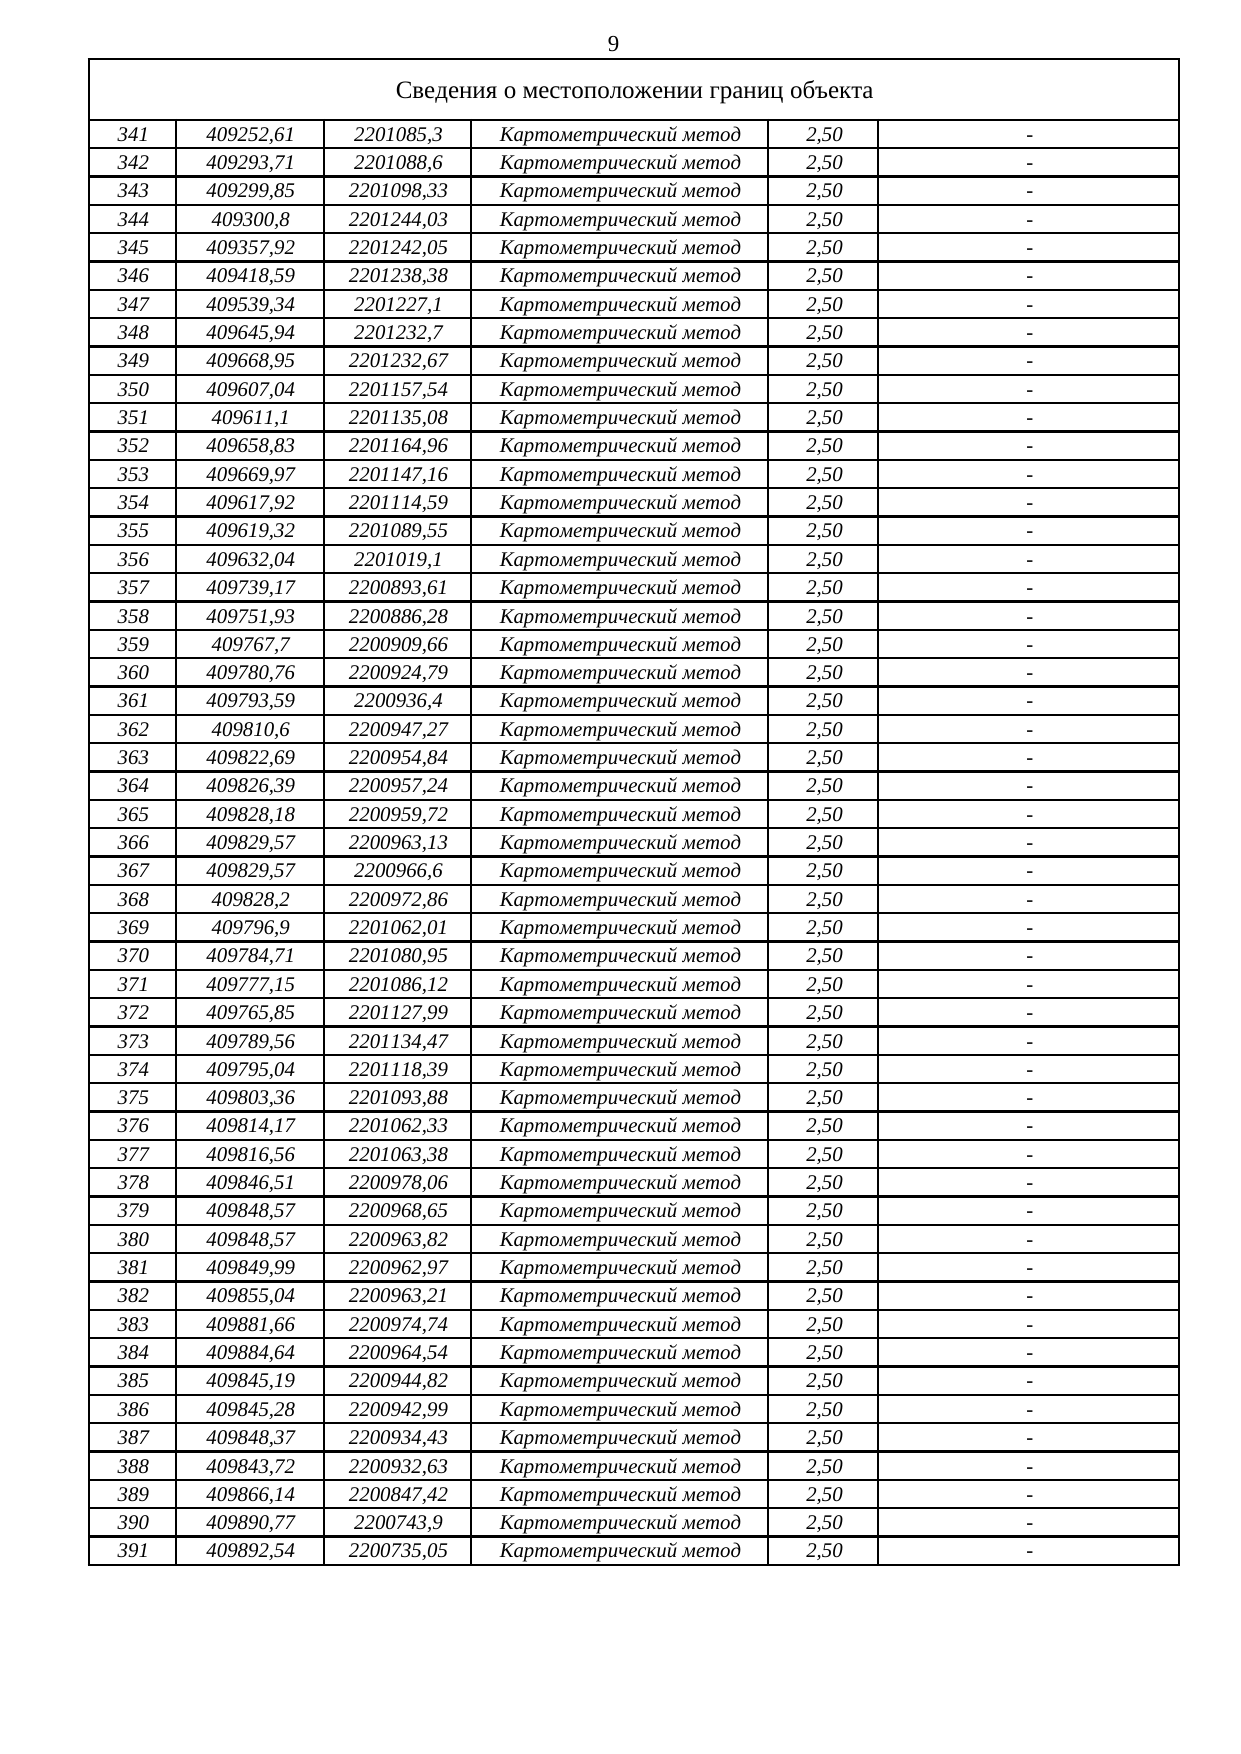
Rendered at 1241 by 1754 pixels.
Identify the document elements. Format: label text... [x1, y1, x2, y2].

table_cell Картометрический метод [472, 631, 767, 657]
table_cell 2,50 [769, 886, 877, 912]
table_cell - [879, 999, 1178, 1025]
table_cell 2200972,86 [325, 886, 470, 912]
table_cell 2201086,12 [325, 971, 470, 997]
table_cell 2200957,24 [325, 773, 470, 799]
table_cell 2,50 [769, 1226, 877, 1252]
table_cell 2,50 [769, 291, 877, 317]
table_cell 2,50 [769, 1084, 877, 1110]
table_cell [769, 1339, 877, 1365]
table_cell 2201118,39 [325, 1056, 470, 1082]
table_header Сведения о местоположении границ объекта [90, 60, 1178, 119]
table_cell Картометрический метод [472, 603, 767, 629]
table_cell Картометрический метод [472, 659, 767, 685]
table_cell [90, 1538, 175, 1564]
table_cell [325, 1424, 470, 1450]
table_cell 2,50 [769, 858, 877, 884]
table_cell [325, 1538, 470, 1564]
table_cell 2,50 [769, 263, 877, 289]
table_cell - [879, 1198, 1178, 1224]
table_cell Картометрический метод [472, 1254, 767, 1280]
table_cell 375 [90, 1084, 175, 1110]
table_cell 371 [90, 971, 175, 997]
table_cell - [879, 1028, 1178, 1054]
table_cell 2,50 [769, 943, 877, 969]
table_cell 2201127,99 [325, 999, 470, 1025]
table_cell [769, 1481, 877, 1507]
table_cell - [879, 263, 1178, 289]
table_cell 2,50 [769, 149, 877, 175]
table_cell 342 [90, 149, 175, 175]
table_cell 2,50 [769, 716, 877, 742]
table_cell 355 [90, 518, 175, 544]
table_cell - [879, 1056, 1178, 1082]
table_cell - [879, 603, 1178, 629]
table_cell 409828,18 [177, 801, 323, 827]
table_cell - [879, 489, 1178, 515]
table_cell 409793,59 [177, 688, 323, 714]
table_cell 372 [90, 999, 175, 1025]
table_cell Картометрический метод [472, 433, 767, 459]
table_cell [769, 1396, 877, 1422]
table_cell - [879, 291, 1178, 317]
table_cell 409780,76 [177, 659, 323, 685]
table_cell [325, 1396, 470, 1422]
table_cell 2,50 [769, 1056, 877, 1082]
table_cell 2200978,06 [325, 1169, 470, 1195]
table_cell 2,50 [769, 1254, 877, 1280]
table_cell - [879, 1141, 1178, 1167]
table_cell 409611,1 [177, 404, 323, 430]
table_cell Картометрический метод [472, 206, 767, 232]
table_cell 2200947,27 [325, 716, 470, 742]
table_cell - [879, 971, 1178, 997]
table_cell - [879, 546, 1178, 572]
table_cell 343 [90, 178, 175, 204]
table_cell 2200936,4 [325, 688, 470, 714]
table_cell 2,50 [769, 971, 877, 997]
table_cell 2201157,54 [325, 376, 470, 402]
table_cell 362 [90, 716, 175, 742]
table_cell 366 [90, 829, 175, 855]
table_cell - [879, 461, 1178, 487]
table_cell 2,50 [769, 659, 877, 685]
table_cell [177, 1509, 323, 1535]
table_cell - [879, 914, 1178, 940]
table_cell 409252,61 [177, 121, 323, 147]
table_cell - [879, 121, 1178, 147]
table_cell Картометрический метод [472, 291, 767, 317]
table_cell Картометрический метод [472, 376, 767, 402]
table_cell Картометрический метод [472, 518, 767, 544]
table_cell 357 [90, 574, 175, 600]
table_cell 364 [90, 773, 175, 799]
table_cell 351 [90, 404, 175, 430]
table_cell - [879, 348, 1178, 374]
table_cell 378 [90, 1169, 175, 1195]
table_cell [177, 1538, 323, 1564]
table_cell - [879, 1254, 1178, 1280]
table_cell 409299,85 [177, 178, 323, 204]
table_cell 341 [90, 121, 175, 147]
table_cell 2,50 [769, 461, 877, 487]
table_cell Картометрический метод [472, 404, 767, 430]
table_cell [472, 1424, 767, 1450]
table_cell 409796,9 [177, 914, 323, 940]
table_cell 360 [90, 659, 175, 685]
table_cell 2200959,72 [325, 801, 470, 827]
table_cell 349 [90, 348, 175, 374]
table_cell 2201062,33 [325, 1113, 470, 1139]
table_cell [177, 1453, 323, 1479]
table_cell Картометрический метод [472, 943, 767, 969]
table_cell 409784,71 [177, 943, 323, 969]
table_cell 2201164,96 [325, 433, 470, 459]
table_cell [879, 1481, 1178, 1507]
table_cell 2,50 [769, 121, 877, 147]
table_cell 409418,59 [177, 263, 323, 289]
table_cell 409619,32 [177, 518, 323, 544]
table_cell Картометрический метод [472, 1169, 767, 1195]
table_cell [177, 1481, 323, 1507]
table_cell 2201019,1 [325, 546, 470, 572]
table_cell 373 [90, 1028, 175, 1054]
table_cell - [879, 518, 1178, 544]
table_cell 409826,39 [177, 773, 323, 799]
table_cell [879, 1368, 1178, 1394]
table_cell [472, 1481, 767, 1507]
table_cell 409829,57 [177, 829, 323, 855]
table_cell 409300,8 [177, 206, 323, 232]
table_cell 2201232,7 [325, 319, 470, 345]
table_cell 381 [90, 1254, 175, 1280]
table_cell 2201089,55 [325, 518, 470, 544]
table_cell 2,50 [769, 348, 877, 374]
table_cell 2201232,67 [325, 348, 470, 374]
table_cell 409751,93 [177, 603, 323, 629]
table_cell Картометрический метод [472, 971, 767, 997]
table_cell Картометрический метод [472, 773, 767, 799]
table_cell Картометрический метод [472, 1113, 767, 1139]
table_cell 409765,85 [177, 999, 323, 1025]
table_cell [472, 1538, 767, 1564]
table_cell 361 [90, 688, 175, 714]
table_cell Картометрический метод [472, 716, 767, 742]
table_cell 2,50 [769, 376, 877, 402]
table_cell 2201227,1 [325, 291, 470, 317]
table_cell 409849,99 [177, 1254, 323, 1280]
table_cell - [879, 886, 1178, 912]
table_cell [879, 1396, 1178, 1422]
table_cell 409293,71 [177, 149, 323, 175]
table_cell 409829,57 [177, 858, 323, 884]
table_cell 2,50 [769, 603, 877, 629]
table_cell 409607,04 [177, 376, 323, 402]
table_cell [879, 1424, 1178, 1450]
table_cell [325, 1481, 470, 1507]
table_cell 344 [90, 206, 175, 232]
table_cell 382 [90, 1283, 175, 1309]
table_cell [472, 121, 767, 147]
table_cell 2,50 [769, 1141, 877, 1167]
table_cell 2201244,03 [325, 206, 470, 232]
table_cell 2201147,16 [325, 461, 470, 487]
table_cell 2,50 [769, 999, 877, 1025]
table_cell - [879, 574, 1178, 600]
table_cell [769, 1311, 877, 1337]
table_cell 409848,57 [177, 1198, 323, 1224]
table_cell 409617,92 [177, 489, 323, 515]
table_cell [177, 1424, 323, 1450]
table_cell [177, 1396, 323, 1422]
table_cell 2201135,08 [325, 404, 470, 430]
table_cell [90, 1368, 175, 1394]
table_cell 2201080,95 [325, 943, 470, 969]
table_cell 376 [90, 1113, 175, 1139]
table_cell 2,50 [769, 914, 877, 940]
table_cell 2200893,61 [325, 574, 470, 600]
table_cell - [879, 178, 1178, 204]
table_cell - [879, 206, 1178, 232]
table_cell Картометрический метод [472, 688, 767, 714]
table_cell 2201062,01 [325, 914, 470, 940]
table_cell 2,50 [769, 1283, 877, 1309]
table_cell 409658,83 [177, 433, 323, 459]
table_cell 2,50 [769, 1113, 877, 1139]
table_cell 2,50 [769, 489, 877, 515]
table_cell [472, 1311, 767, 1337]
table_cell 353 [90, 461, 175, 487]
table_cell 359 [90, 631, 175, 657]
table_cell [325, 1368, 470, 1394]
table_cell Картометрический метод [472, 1056, 767, 1082]
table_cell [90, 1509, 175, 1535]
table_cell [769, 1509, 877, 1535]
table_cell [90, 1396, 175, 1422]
table_cell Картометрический метод [472, 461, 767, 487]
table_cell 352 [90, 433, 175, 459]
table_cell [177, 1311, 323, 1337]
table_cell 409816,56 [177, 1141, 323, 1167]
table_cell 409855,04 [177, 1283, 323, 1309]
table_cell 2200954,84 [325, 744, 470, 770]
table_cell 2200963,82 [325, 1226, 470, 1252]
table_cell Картометрический метод [472, 744, 767, 770]
table_cell 354 [90, 489, 175, 515]
table_cell Картометрический метод [472, 886, 767, 912]
table_cell - [879, 404, 1178, 430]
table_cell 363 [90, 744, 175, 770]
table_cell - [879, 376, 1178, 402]
table_cell 2,50 [769, 773, 877, 799]
table_cell 2200886,28 [325, 603, 470, 629]
table_cell - [879, 801, 1178, 827]
table_cell Картометрический метод [472, 489, 767, 515]
table_cell - [879, 744, 1178, 770]
table_cell - [879, 1283, 1178, 1309]
table_cell - [879, 319, 1178, 345]
table_cell 2200966,6 [325, 858, 470, 884]
table_cell Картометрический метод [472, 234, 767, 260]
table_cell 348 [90, 319, 175, 345]
table_cell 2,50 [769, 574, 877, 600]
table_cell 2,50 [769, 631, 877, 657]
table_cell 2200924,79 [325, 659, 470, 685]
table_cell 369 [90, 914, 175, 940]
table_cell 379 [90, 1198, 175, 1224]
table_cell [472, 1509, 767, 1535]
table_cell 2,50 [769, 1169, 877, 1195]
table_cell 2,50 [769, 1028, 877, 1054]
table_cell 409645,94 [177, 319, 323, 345]
table_cell Картометрический метод [472, 263, 767, 289]
table_cell 367 [90, 858, 175, 884]
table_cell Картометрический метод [472, 914, 767, 940]
table_cell Картометрический метод [472, 1198, 767, 1224]
table_cell - [879, 1226, 1178, 1252]
table_cell - [879, 234, 1178, 260]
table_cell 2,50 [769, 801, 877, 827]
table_cell - [879, 1169, 1178, 1195]
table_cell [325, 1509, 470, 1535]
table_cell Картометрический метод [472, 348, 767, 374]
table_cell Картометрический метод [472, 546, 767, 572]
table_cell 2,50 [769, 518, 877, 544]
table_cell 370 [90, 943, 175, 969]
table_cell Картометрический метод [472, 1226, 767, 1252]
table_cell 409789,56 [177, 1028, 323, 1054]
table_cell Картометрический метод [472, 1028, 767, 1054]
table_cell 380 [90, 1226, 175, 1252]
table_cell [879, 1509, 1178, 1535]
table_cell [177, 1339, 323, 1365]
table_cell 409848,57 [177, 1226, 323, 1252]
table_cell 368 [90, 886, 175, 912]
table_cell Картометрический метод [472, 319, 767, 345]
table_cell 2201238,38 [325, 263, 470, 289]
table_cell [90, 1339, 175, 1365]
table_cell 2200909,66 [325, 631, 470, 657]
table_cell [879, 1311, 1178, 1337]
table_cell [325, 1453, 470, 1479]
table_cell 2,50 [769, 744, 877, 770]
table_cell - [879, 943, 1178, 969]
table_cell 2200963,13 [325, 829, 470, 855]
table_cell Картометрический метод [472, 829, 767, 855]
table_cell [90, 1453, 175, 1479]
table_cell - [879, 773, 1178, 799]
table_cell 377 [90, 1141, 175, 1167]
table_cell Картометрический метод [472, 178, 767, 204]
table_cell - [879, 1113, 1178, 1139]
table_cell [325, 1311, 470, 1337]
table_cell 2,50 [769, 404, 877, 430]
table_cell 350 [90, 376, 175, 402]
table_cell 409767,7 [177, 631, 323, 657]
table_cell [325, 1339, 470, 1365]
table_cell 409539,34 [177, 291, 323, 317]
table_cell Картометрический метод [472, 1141, 767, 1167]
table_cell 409846,51 [177, 1169, 323, 1195]
table_cell 2201242,05 [325, 234, 470, 260]
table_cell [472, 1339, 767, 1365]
table_cell - [879, 659, 1178, 685]
table_cell 2200962,97 [325, 1254, 470, 1280]
table_cell 2201114,59 [325, 489, 470, 515]
table_cell 358 [90, 603, 175, 629]
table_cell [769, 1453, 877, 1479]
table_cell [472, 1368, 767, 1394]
table_cell 2201085,3 [325, 121, 470, 147]
table_cell - [879, 688, 1178, 714]
table_cell 2201093,88 [325, 1084, 470, 1110]
table_cell 2,50 [769, 319, 877, 345]
table_cell 409795,04 [177, 1056, 323, 1082]
table_cell 365 [90, 801, 175, 827]
table_cell 2201098,33 [325, 178, 470, 204]
table_cell 409814,17 [177, 1113, 323, 1139]
table_cell 347 [90, 291, 175, 317]
table_cell - [879, 716, 1178, 742]
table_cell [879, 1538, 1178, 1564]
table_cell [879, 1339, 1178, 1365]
table_cell 409822,69 [177, 744, 323, 770]
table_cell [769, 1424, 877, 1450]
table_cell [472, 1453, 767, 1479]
table_cell - [879, 858, 1178, 884]
table_cell Картометрический метод [472, 801, 767, 827]
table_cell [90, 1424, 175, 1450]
table_cell 409739,17 [177, 574, 323, 600]
table_cell 2,50 [769, 178, 877, 204]
table_cell 346 [90, 263, 175, 289]
table_cell 2,50 [769, 234, 877, 260]
table_cell 2201088,6 [325, 149, 470, 175]
table_cell Картометрический метод [472, 574, 767, 600]
table_cell Картометрический метод [472, 1084, 767, 1110]
table_cell 409668,95 [177, 348, 323, 374]
table_cell 409357,92 [177, 234, 323, 260]
table_cell 345 [90, 234, 175, 260]
table_cell 2,50 [769, 433, 877, 459]
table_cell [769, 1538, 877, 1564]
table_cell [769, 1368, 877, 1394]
table_cell Картометрический метод [472, 149, 767, 175]
table_cell 2,50 [769, 206, 877, 232]
table_cell 409803,36 [177, 1084, 323, 1110]
table_cell 409669,97 [177, 461, 323, 487]
table_cell 374 [90, 1056, 175, 1082]
table_cell 2200968,65 [325, 1198, 470, 1224]
table_cell 356 [90, 546, 175, 572]
table_cell 383 [90, 1311, 175, 1337]
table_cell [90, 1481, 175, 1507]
table_cell 2,50 [769, 546, 877, 572]
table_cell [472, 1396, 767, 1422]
table_cell 409810,6 [177, 716, 323, 742]
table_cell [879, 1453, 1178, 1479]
table_cell - [879, 1084, 1178, 1110]
table_cell 409632,04 [177, 546, 323, 572]
table_cell - [879, 433, 1178, 459]
table_cell 2,50 [769, 688, 877, 714]
table_cell 2201063,38 [325, 1141, 470, 1167]
table_cell 2,50 [769, 1198, 877, 1224]
table_cell 2200963,21 [325, 1283, 470, 1309]
table_cell Картометрический метод [472, 858, 767, 884]
table_cell - [879, 149, 1178, 175]
table_cell 2,50 [769, 829, 877, 855]
table_cell 2201134,47 [325, 1028, 470, 1054]
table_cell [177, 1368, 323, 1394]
table_cell - [879, 829, 1178, 855]
table_cell Картометрический метод [472, 1283, 767, 1309]
table_cell Картометрический метод [472, 999, 767, 1025]
table_cell 409828,2 [177, 886, 323, 912]
table_cell 409777,15 [177, 971, 323, 997]
table_cell - [879, 631, 1178, 657]
